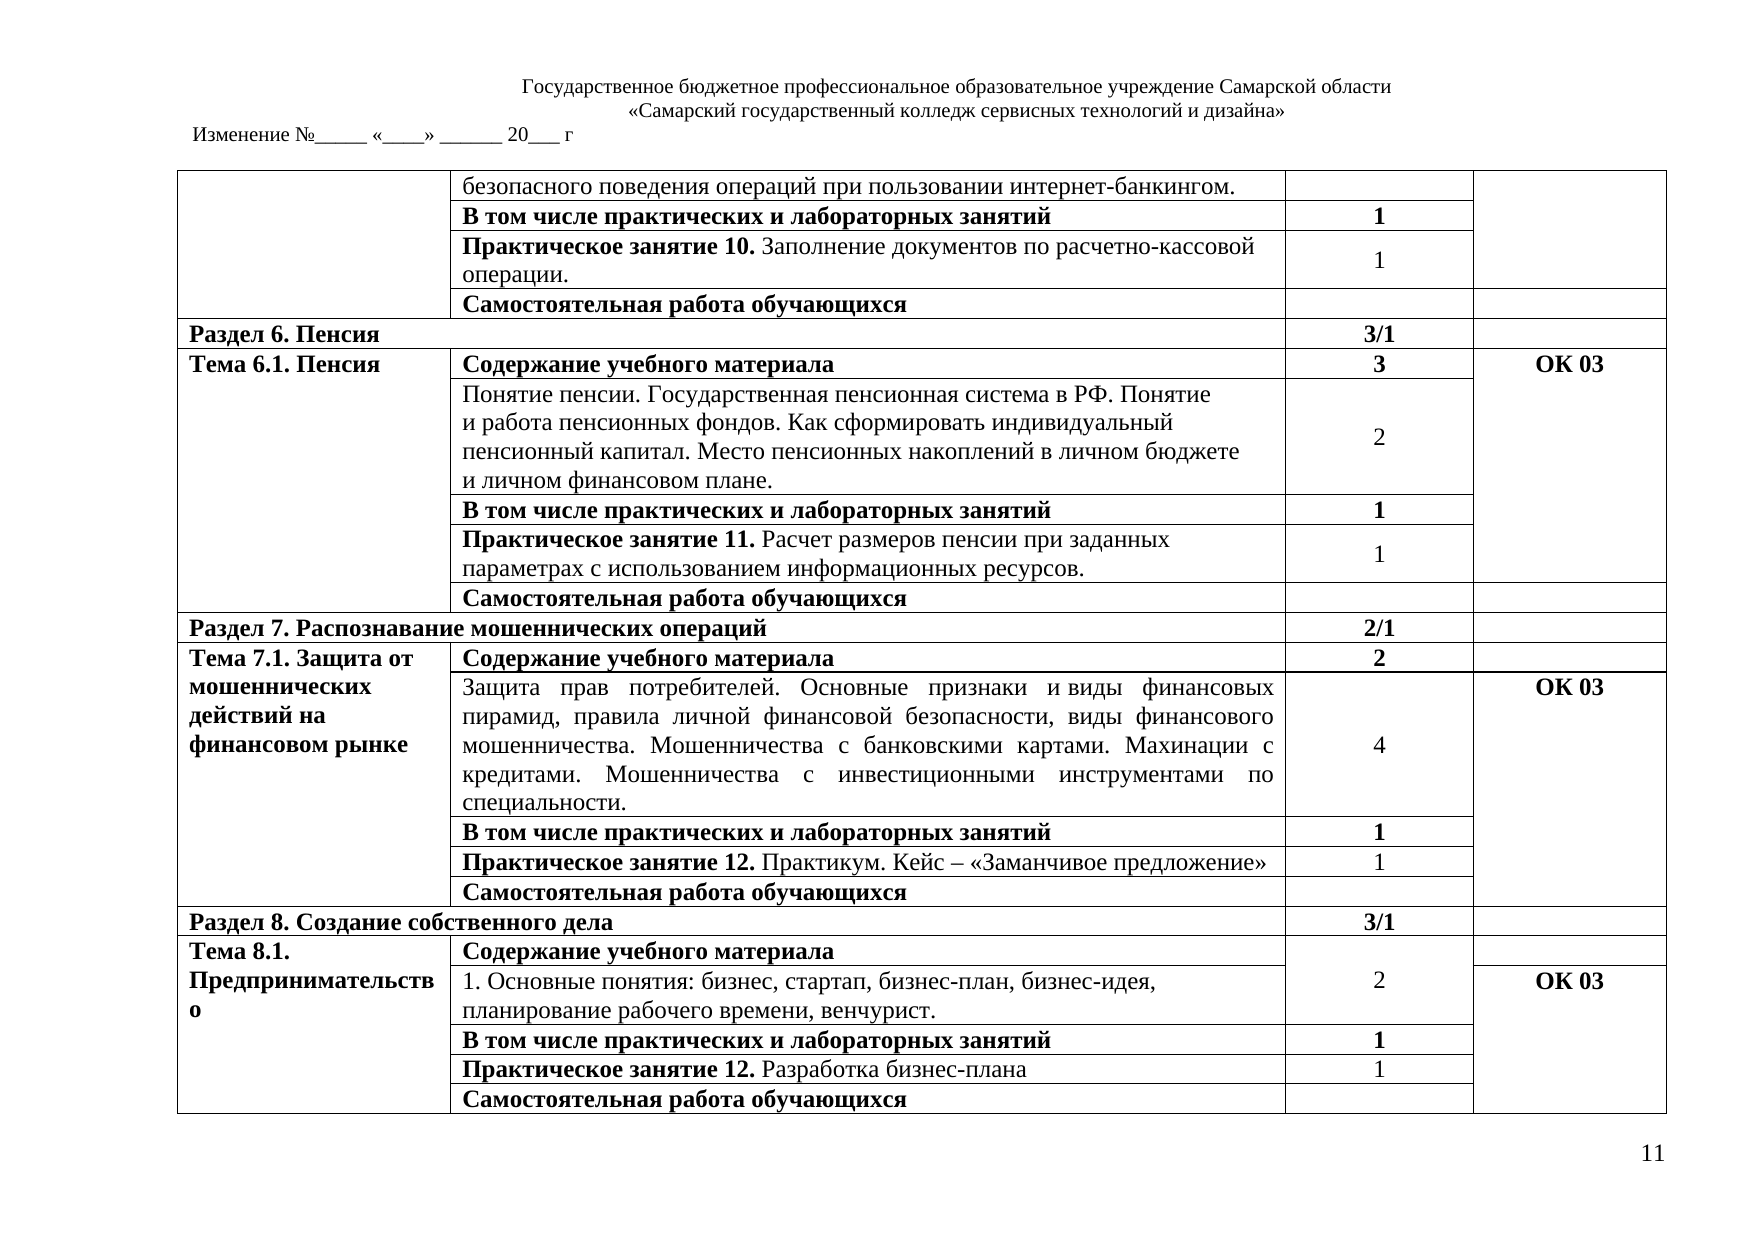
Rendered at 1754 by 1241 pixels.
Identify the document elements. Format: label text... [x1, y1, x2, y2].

table_cell Тема 6.1. Пенсия [178, 349, 450, 612]
table_cell [1286, 583, 1473, 612]
table_cell [1474, 936, 1666, 965]
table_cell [451, 171, 1285, 200]
table_cell [1474, 289, 1666, 318]
table_cell ОК 03 [1474, 966, 1666, 1113]
table_cell [1474, 643, 1666, 671]
table_cell 2/1 [1286, 613, 1473, 642]
table_cell Защита прав потребителей. Основные признаки и виды финансовых пирамид, правила личной финансовой безопасности, виды финансового мошенничества. Мошенничества с банковскими картами. Махинации с кредитами. Мошенничества с инвестиционными инструментами по специальности. [451, 673, 1285, 816]
table_cell Практическое занятие 12. Разработка бизнес-плана [451, 1055, 1285, 1083]
table_cell 2 [1286, 936, 1473, 1024]
table_cell [1474, 613, 1666, 642]
table_cell Раздел 7. Распознавание мошеннических операций [178, 613, 1285, 642]
table_cell В том числе практических и лабораторных занятий [451, 495, 1285, 523]
table_cell Самостоятельная работа обучающихся [451, 583, 1285, 612]
table_cell 1 [1286, 201, 1473, 230]
table_cell Самостоятельная работа обучающихся [451, 1084, 1285, 1113]
table_cell Самостоятельная работа обучающихся [451, 877, 1285, 906]
table_cell 1 [1286, 1025, 1473, 1053]
table_cell Практическое занятие 11. Расчет размеров пенсии при заданных параметрах с использованием информационных ресурсов. [451, 525, 1285, 582]
table_cell Понятие пенсии. Государственная пенсионная система в РФ. Понятие и работа пенсионных фондов. Как сформировать индивидуальный пенсионный капитал. Место пенсионных накоплений в личном бюджете и личном финансовом плане. [451, 379, 1285, 494]
table_cell ОК 03 [1474, 349, 1666, 582]
table_cell Самостоятельная работа обучающихся [451, 289, 1285, 318]
table_cell Содержание учебного материала [451, 643, 1285, 671]
table_cell 3/1 [1286, 907, 1473, 935]
table_cell [1474, 583, 1666, 612]
table_cell [1474, 907, 1666, 935]
table_cell [1474, 319, 1666, 348]
table_cell 1. Основные понятия: бизнес, стартап, бизнес-план, бизнес-идея, планирование рабочего времени, венчурист. [451, 966, 1285, 1024]
table_cell Практическое занятие 12. Практикум. Кейс – «Заманчивое предложение» [451, 847, 1285, 876]
table_cell Практическое занятие 10. Заполнение документов по расчетно-кассовой операции. [451, 231, 1285, 288]
table_cell [1286, 1084, 1473, 1113]
table_cell 1 [1286, 817, 1473, 846]
table_cell 3 [1286, 349, 1473, 378]
table_cell [1286, 289, 1473, 318]
table_cell Содержание учебного материала [451, 349, 1285, 378]
table_cell 3/1 [1286, 319, 1473, 348]
table_cell Раздел 8. Создание собственного дела [178, 907, 1285, 935]
table_cell В том числе практических и лабораторных занятий [451, 201, 1285, 230]
table_cell В том числе практических и лабораторных занятий [451, 1025, 1285, 1053]
table_cell 2 [1286, 643, 1473, 671]
table_cell 1 [1286, 847, 1473, 876]
table_cell 4 [1286, 673, 1473, 816]
table_cell Тема 7.1. Защита от мошеннических действий на финансовом рынке [178, 643, 450, 906]
table_cell 1 [1286, 525, 1473, 582]
table_cell [1286, 877, 1473, 906]
table_cell 1 [1286, 231, 1473, 288]
table_cell В том числе практических и лабораторных занятий [451, 817, 1285, 846]
table_cell 1 [1286, 495, 1473, 523]
table_cell Раздел 6. Пенсия [178, 319, 1285, 348]
table_cell Содержание учебного материала [451, 936, 1285, 965]
table_cell ОК 03 [1474, 673, 1666, 906]
table_cell 2 [1286, 379, 1473, 494]
table_cell 1 [1286, 1055, 1473, 1083]
table_cell Тема 8.1. Предпринимательство [178, 936, 450, 1113]
table_cell 2 [1286, 171, 1473, 200]
